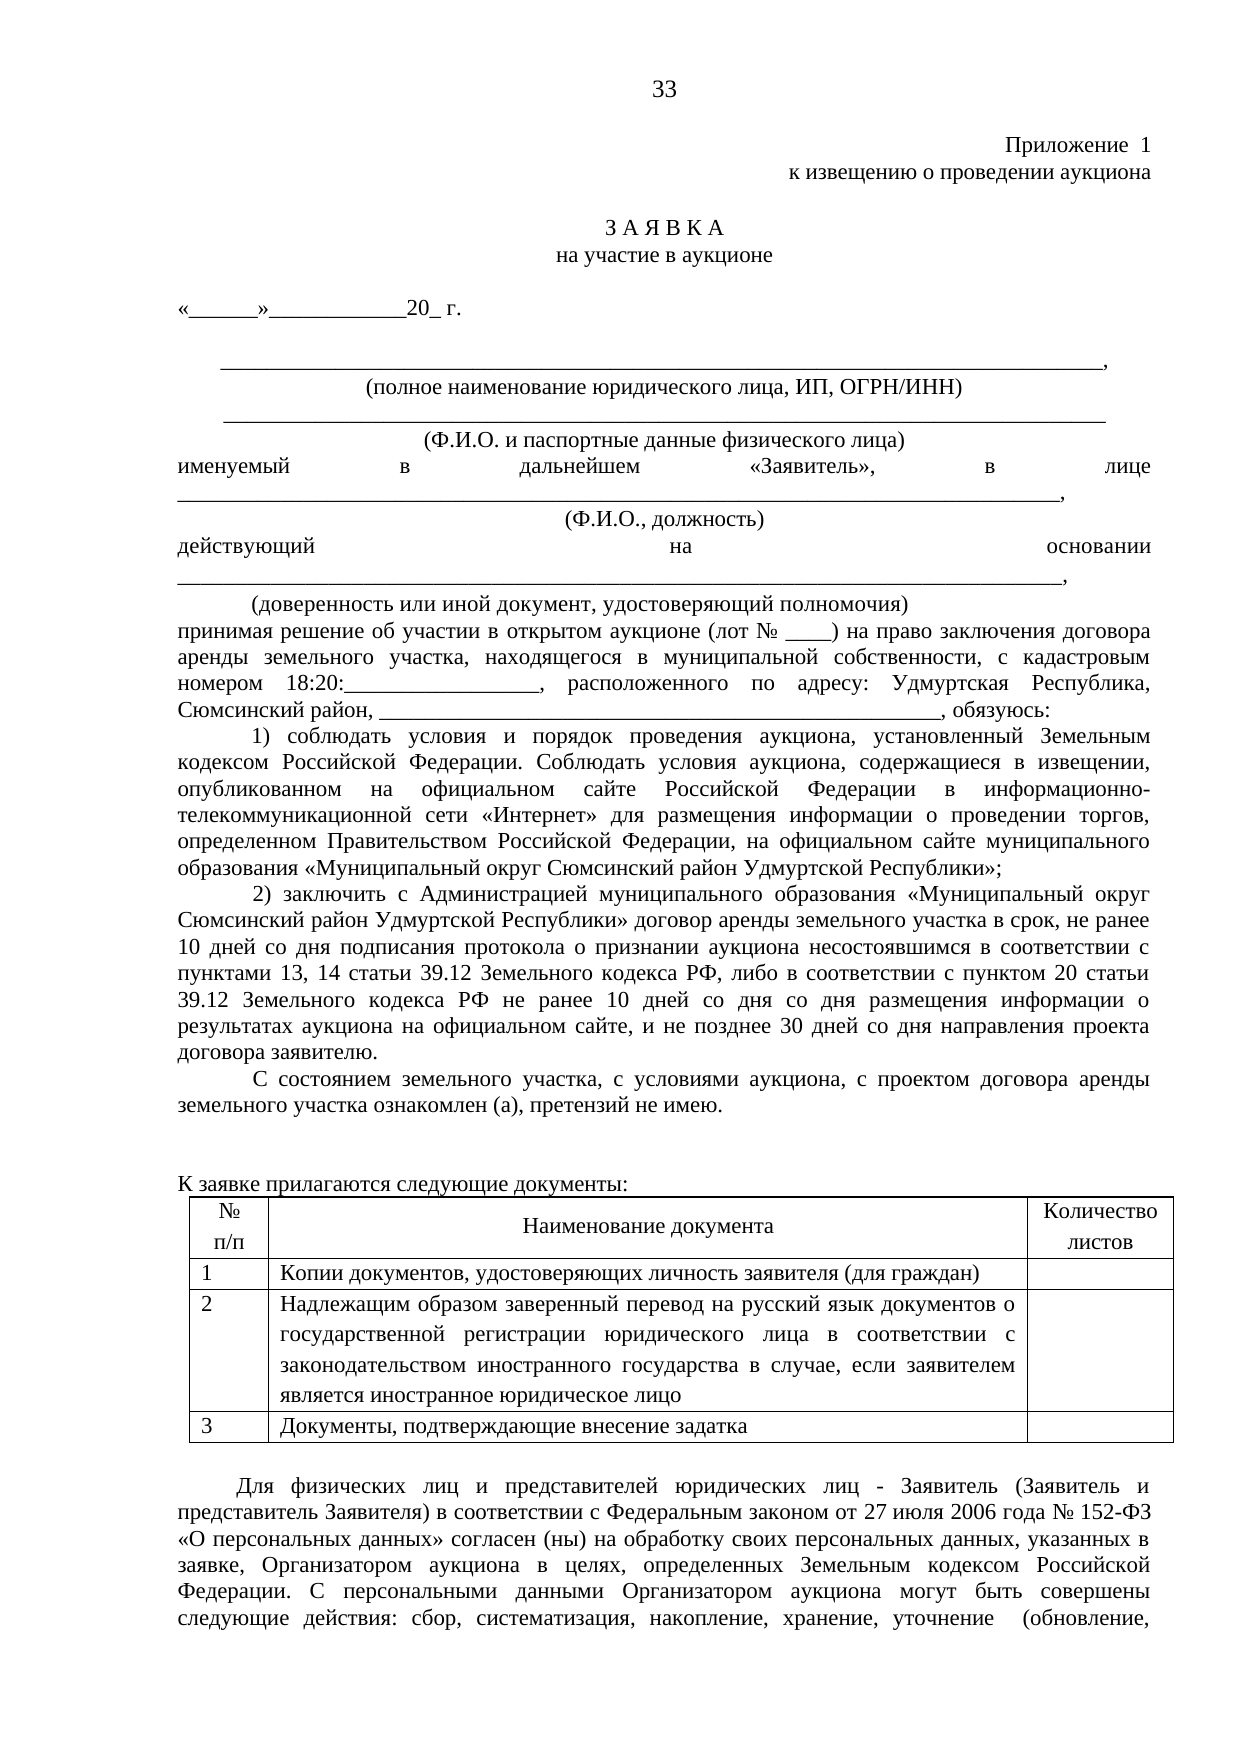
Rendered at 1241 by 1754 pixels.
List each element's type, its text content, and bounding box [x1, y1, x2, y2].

text (Ф.И.О. и паспортные данные физического лица) [177, 426, 1152, 452]
text именуемый в дальнейшем «Заявитель», в лице _____________________________________________________________________________, [177, 452, 1152, 505]
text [177, 1472, 1152, 1630]
text К заявке прилагаются следующие документы: [177, 1170, 1152, 1196]
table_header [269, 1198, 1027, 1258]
text (Ф.И.О., должность) [177, 505, 1152, 531]
text Приложение 1 [177, 131, 1152, 158]
text 1) соблюдать условия и порядок проведения аукциона, установленный Земельным кодексом Российской Федерации. Соблюдать условия аукциона, содержащиеся в извещении, опубликованном на официальном сайте Российской Федерации в информационно-телекоммуникационной сети «Интернет» для размещения информации о проведении торгов, определенном Правительством Российской Федерации, на официальном сайте муниципального образования «Муниципальный округ Сюмсинский район Удмуртской Республики»; [177, 722, 1152, 880]
text С состоянием земельного участка, с условиями аукциона, с проектом договора аренды земельного участка ознакомлен (а), претензий не имею. [177, 1065, 1152, 1117]
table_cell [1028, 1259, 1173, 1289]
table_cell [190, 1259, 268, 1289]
text _____________________________________________________________________________ [177, 399, 1152, 426]
text 2) заключить с Администрацией муниципального образования «Муниципальный округ Сюмсинский район Удмуртской Республики» договор аренды земельного участка в срок, не ранее 10 дней со дня подписания протокола о признании аукциона несостоявшимся в соответствии с пунктами 13, 14 статьи 39.12 Земельного кодекса РФ, либо в соответствии с пунктом 20 статьи 39.12 Земельного кодекса РФ не ранее 10 дней со дня со дня размещения информации о результатах аукциона на официальном сайте, и не позднее 30 дней со дня направления проекта договора заявителю. [177, 880, 1152, 1065]
text принимая решение об участии в открытом аукционе (лот № ____) на право заключения договора аренды земельного участка, находящегося в муниципальной собственности, с кадастровым номером 18:20:_________________, расположенного по адресу: Удмуртская Республика, Сюмсинский район, _________________________________________________, обязуюсь: [177, 617, 1152, 722]
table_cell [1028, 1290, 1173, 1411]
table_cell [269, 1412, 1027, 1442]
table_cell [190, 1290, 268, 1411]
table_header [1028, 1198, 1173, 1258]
text на участие в аукционе [177, 241, 1152, 267]
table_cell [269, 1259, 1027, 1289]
text (доверенность или иной документ, удостоверяющий полномочия) [177, 588, 1152, 617]
text _____________________________________________________________________________, (полное наименование юридического лица, ИП, ОГРН/ИНН) [177, 347, 1152, 399]
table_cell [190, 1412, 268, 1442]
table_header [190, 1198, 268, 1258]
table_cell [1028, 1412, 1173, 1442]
text З А Я В К А [177, 213, 1152, 241]
text к извещению о проведении аукциона [177, 158, 1152, 184]
text «______»____________20_ г. [177, 294, 1152, 320]
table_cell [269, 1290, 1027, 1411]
text действующий на основании ____________________________________________________________________________, [177, 531, 1152, 588]
